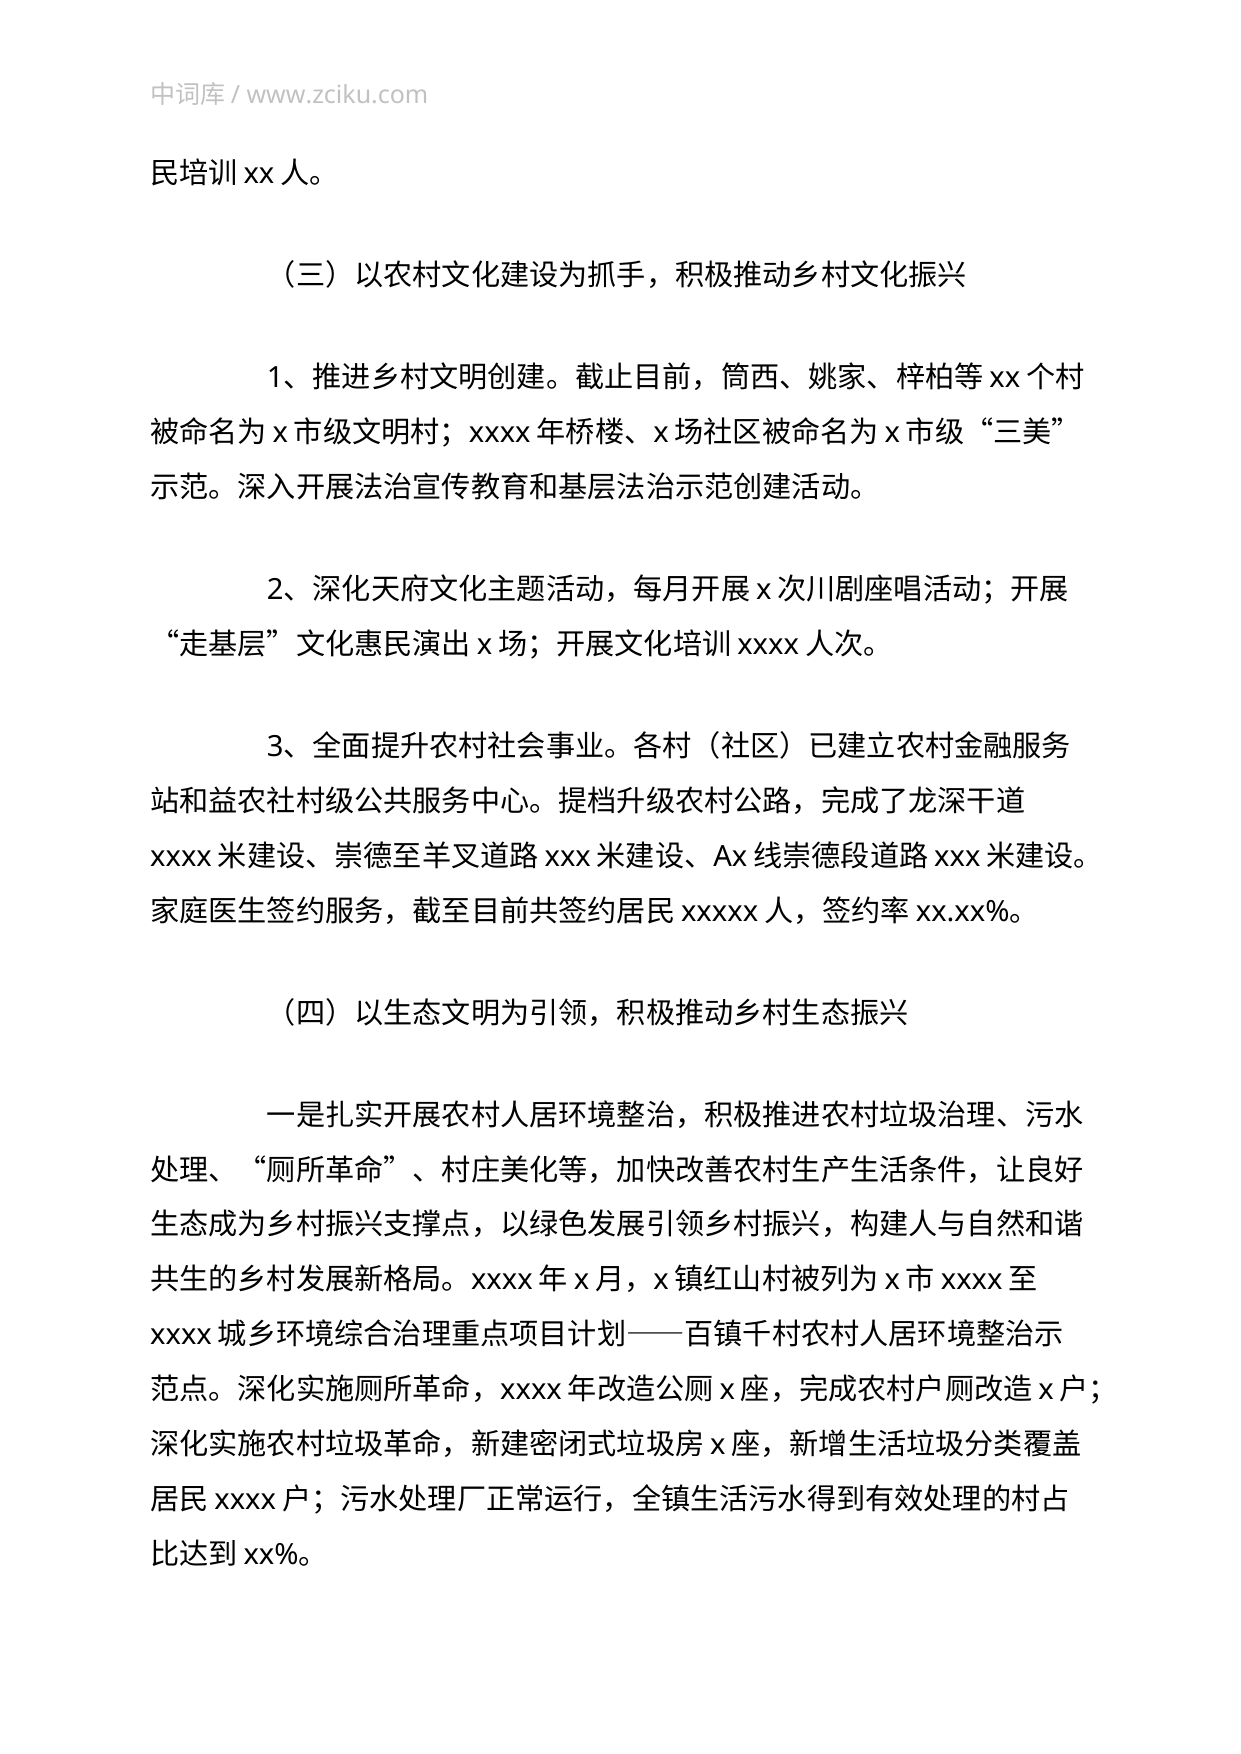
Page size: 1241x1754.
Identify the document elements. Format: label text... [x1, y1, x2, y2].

text 3、全面提升农村社会事业。各村（社区）已建立农村金融服务站和益农社村级公共服务中心。提档升级农村公路，完成了龙深干道xxxx米建设、崇德至羊叉道路xxx米建设、Ax线崇德段道路xxx米建设。家庭医生签约服务，截至目前共签约居民xxxxx人，签约率xx.xx%。 [150, 722, 1090, 930]
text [150, 150, 1090, 192]
text （四）以生态文明为引领，积极推动乡村生态振兴 [150, 989, 1090, 1032]
text 1、推进乡村文明创建。截止目前，筒西、姚家、梓柏等xx个村被命名为x市级文明村；xxxx年桥楼、x场社区被命名为x市级“三美”示范。深入开展法治宣传教育和基层法治示范创建活动。 [150, 354, 1090, 506]
text （三）以农村文化建设为抓手，积极推动乡村文化振兴 [150, 252, 1090, 294]
text 2、深化天府文化主题活动，每月开展x次川剧座唱活动；开展“走基层”文化惠民演出x场；开展文化培训xxxx人次。 [150, 566, 1090, 663]
text 一是扎实开展农村人居环境整治，积极推进农村垃圾治理、污水处理、“厕所革命”、村庄美化等，加快改善农村生产生活条件，让良好生态成为乡村振兴支撑点，以绿色发展引领乡村振兴，构建人与自然和谐共生的乡村发展新格局。xxxx年x月，x镇红山村被列为x市xxxx至xxxx城乡环境综合治理重点项目计划——百镇千村农村人居环境整治示范点。深化实施厕所革命，xxxx年改造公厕x座，完成农村户厕改造x户；深化实施农村垃圾革命，新建密闭式垃圾房x座，新增生活垃圾分类覆盖居民xxxx户；污水处理厂正常运行，全镇生活污水得到有效处理的村占比达到xx%。 [150, 1091, 1090, 1573]
